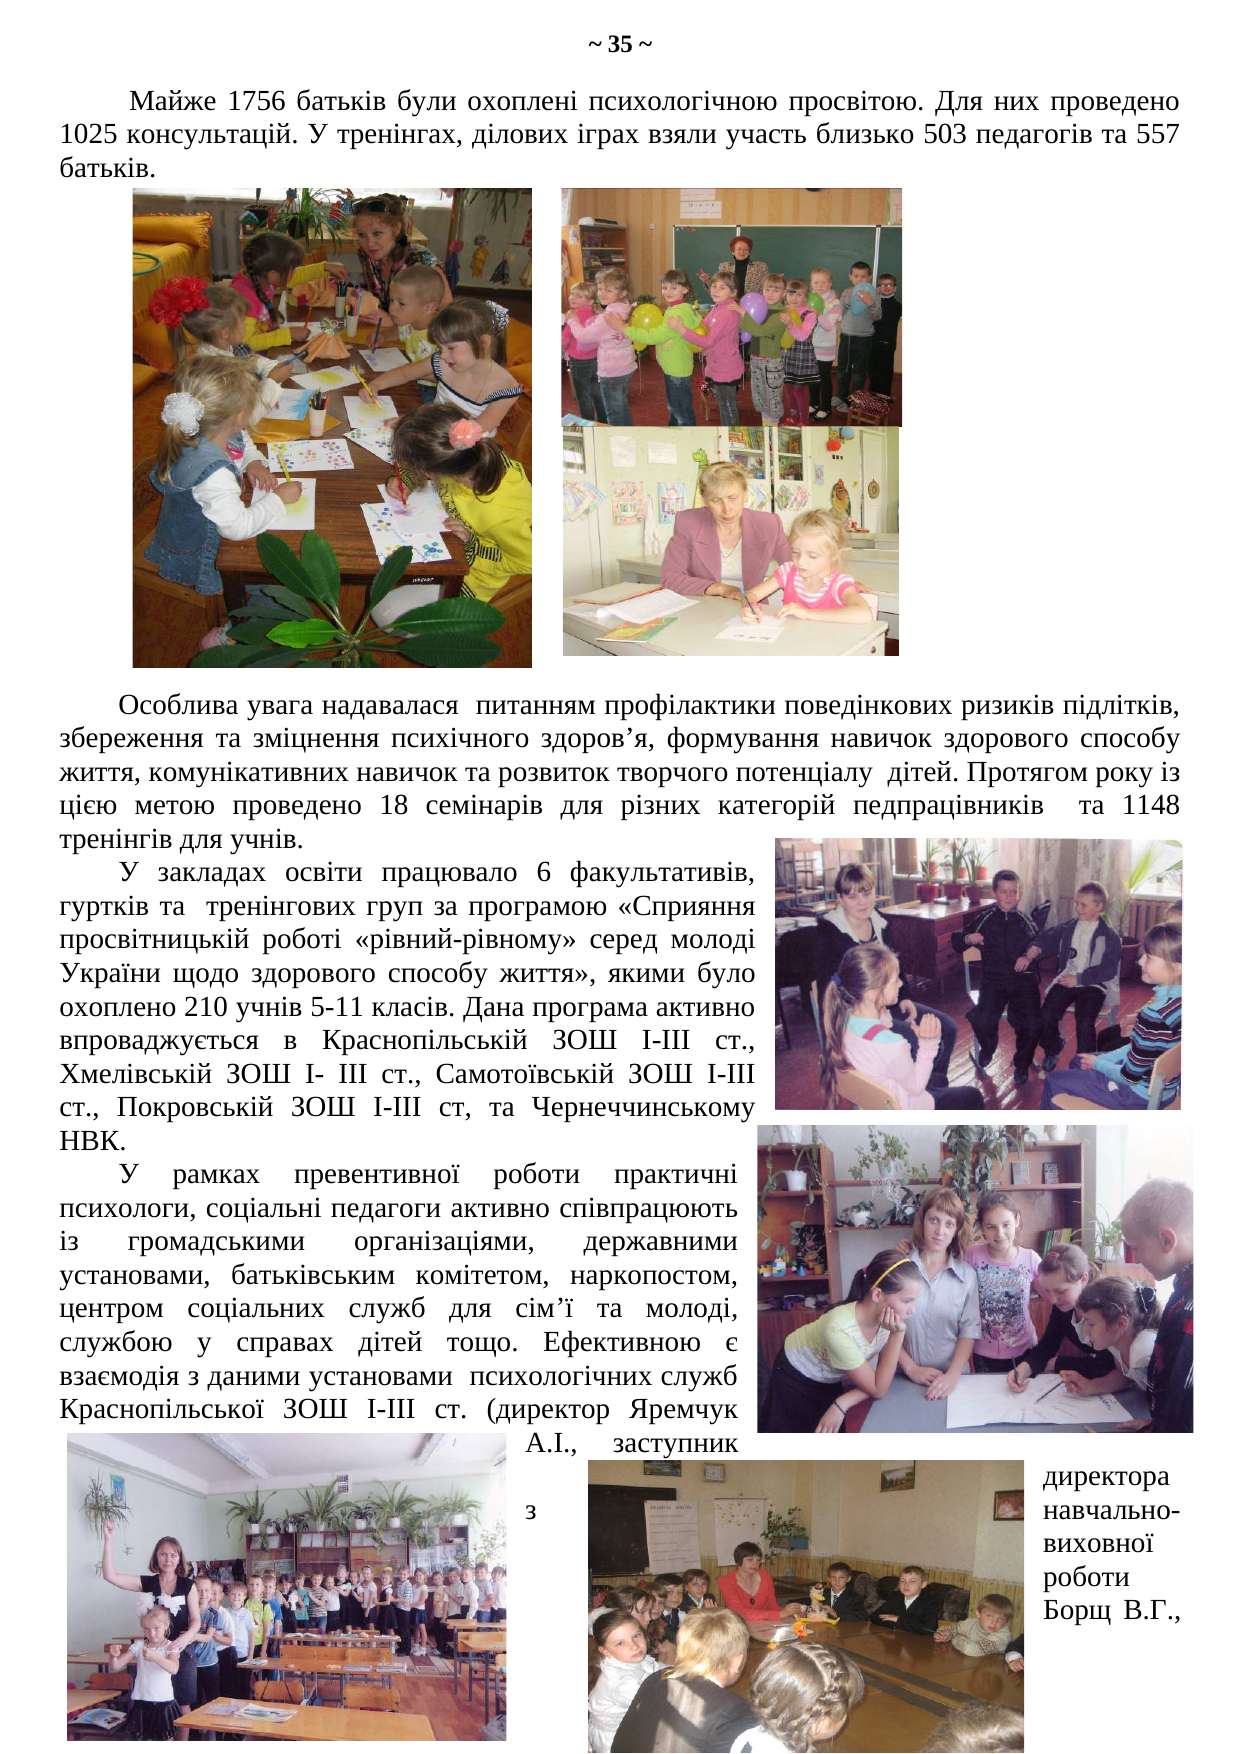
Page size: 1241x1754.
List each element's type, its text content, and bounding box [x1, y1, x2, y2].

picture [65, 1433, 506, 1740]
text Особлива увага надавалася питанням профілактики поведінкових ризиків підлітків, збереження та зміцнення психічного здоров’я, формування навичок здорового способу життя, комунікативних навичок та розвиток творчого потенціалу дітей. Протягом року із цією метою проведено 18 семінарів для різних категорій педпрацівників та 1148 тренінгів для учнів. [59, 687, 1181, 854]
picture [561, 188, 903, 655]
picture [586, 1460, 1024, 1752]
text Майже 1756 батьків були охоплені психологічною просвітою. Для них проведено 1025 консультацій. У тренінгах, ділових іграх взяли участь близько 503 педагогів та 557 батьків. [59, 83, 1181, 184]
picture [755, 1125, 1194, 1431]
picture [131, 188, 532, 667]
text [59, 1156, 1181, 1626]
picture [775, 838, 1184, 1110]
